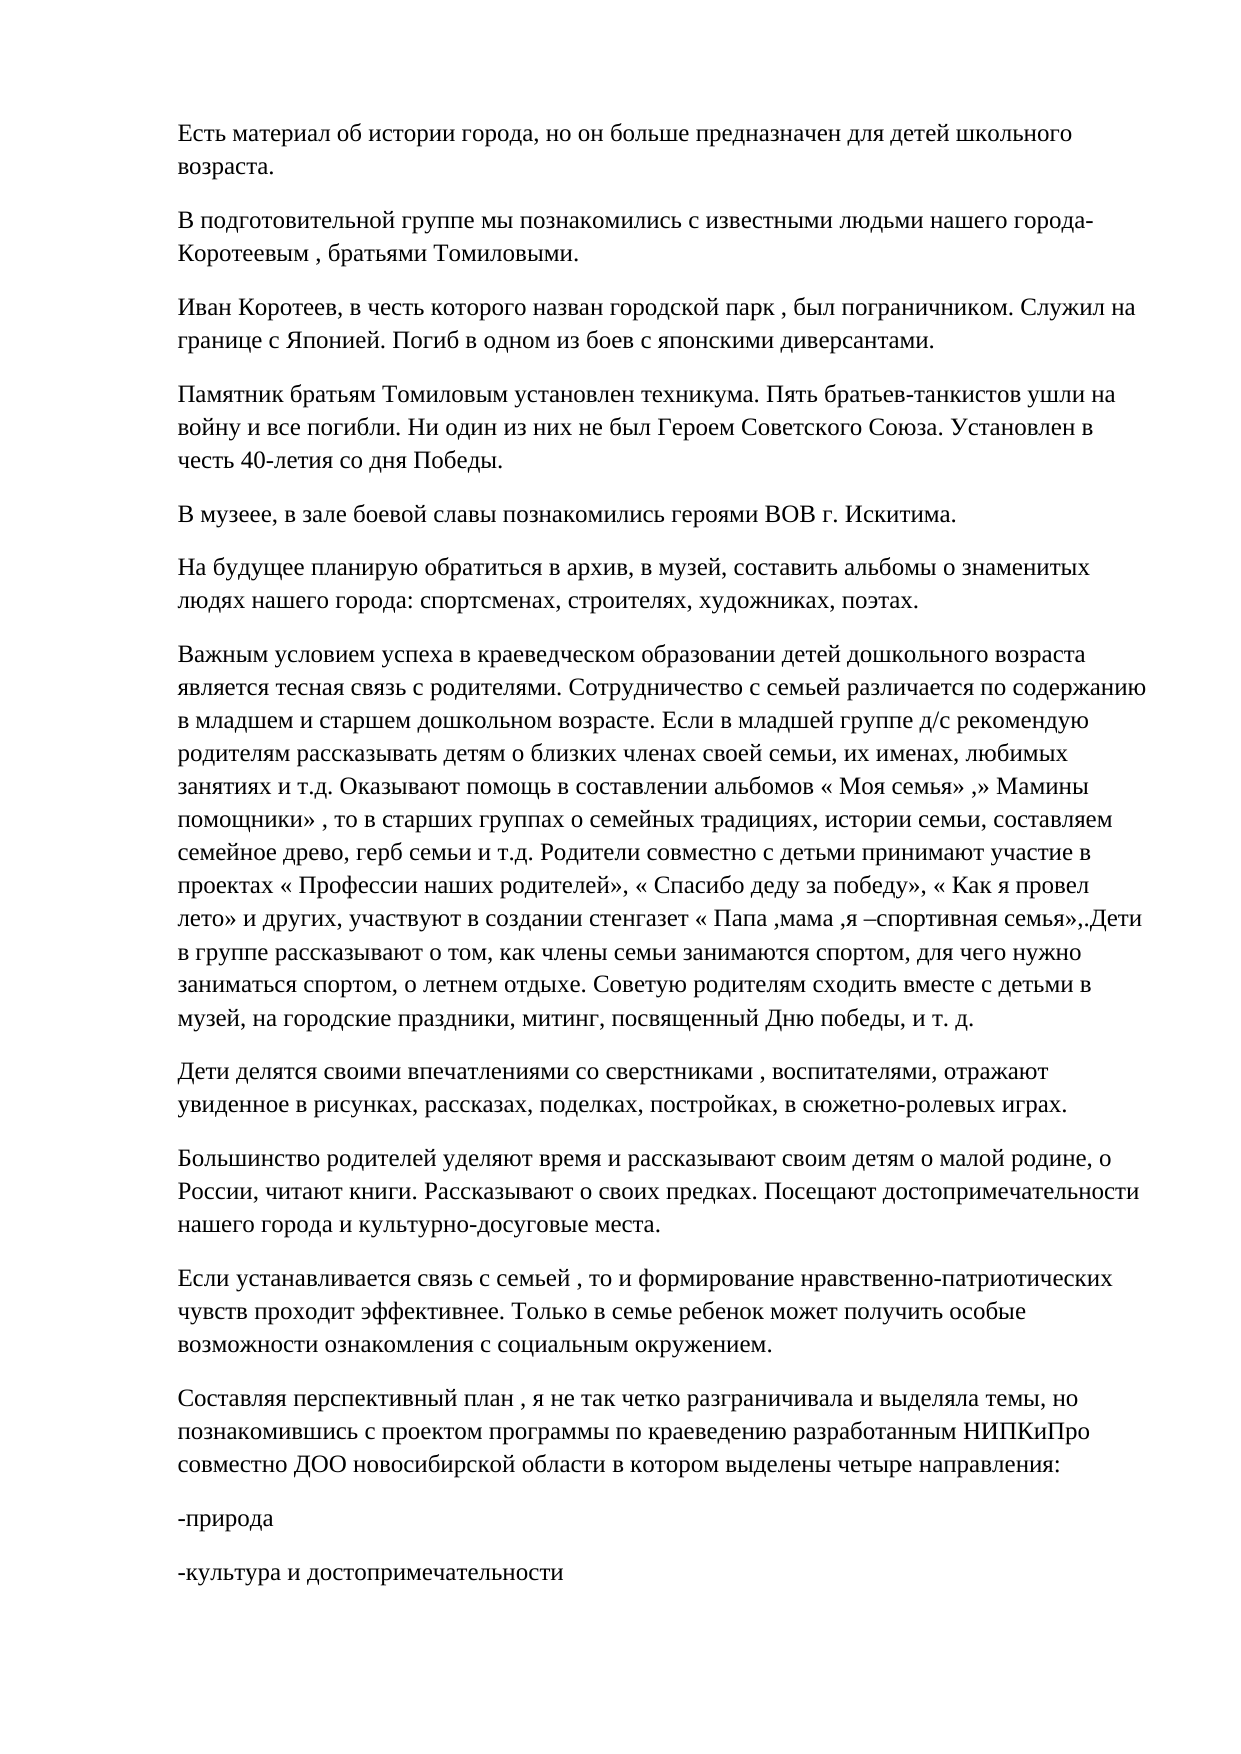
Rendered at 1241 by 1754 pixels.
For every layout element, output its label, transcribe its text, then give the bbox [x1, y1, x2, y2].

text На будущее планирую обратиться в архив, в музей, составить альбомы о знаменитых людях нашего города: спортсменах, строителях, художниках, поэтах. [177, 552, 1152, 614]
text -культура и достопримечательности [177, 1557, 1152, 1586]
text Дети делятся своими впечатлениями со сверстниками , воспитателями, отражают увиденное в рисунках, рассказах, поделках, постройках, в сюжетно-ролевых играх. [177, 1056, 1152, 1118]
text Иван Коротеев, в честь которого назван городской парк , был пограничником. Служил на границе с Японией. Погиб в одном из боев с японскими диверсантами. [177, 292, 1152, 354]
text Есть материал об истории города, но он больше предназначен для детей школьного возраста. [177, 118, 1152, 180]
text -природа [177, 1503, 1152, 1532]
text В подготовительной группе мы познакомились с известными людьми нашего города-Коротеевым , братьями Томиловыми. [177, 205, 1152, 267]
text Большинство родителей уделяют время и рассказывают своим детям о малой родине, о России, читают книги. Рассказывают о своих предках. Посещают достопримечательности нашего города и культурно-досуговые места. [177, 1143, 1152, 1238]
text Если устанавливается связь с семьей , то и формирование нравственно-патриотических чувств проходит эффективнее. Только в семье ребенок может получить особые возможности ознакомления с социальным окружением. [177, 1263, 1152, 1358]
text Памятник братьям Томиловым установлен техникума. Пять братьев-танкистов ушли на войну и все погибли. Ни один из них не был Героем Советского Союза. Установлен в честь 40-летия со дня Победы. [177, 379, 1152, 473]
text Важным условием успеха в краеведческом образовании детей дошкольного возраста является тесная связь с родителями. Сотрудничество с семьей различается по содержанию в младшем и старшем дошкольном возрасте. Если в младшей группе д/с рекомендую родителям рассказывать детям о близких членах своей семьи, их именах, любимых занятиях и т.д. Оказывают помощь в составлении альбомов « Моя семья» ,» Мамины помощники» , то в старших группах о семейных традициях, истории семьи, составляем семейное древо, герб семьи и т.д. Родители совместно с детьми принимают участие в проектах « Профессии наших родителей», « Спасибо деду за победу», « Как я провел лето» и других, участвуют в создании стенгазет « Папа ,мама ,я –спортивная семья»,.Дети в группе рассказывают о том, как члены семьи занимаются спортом, для чего нужно заниматься спортом, о летнем отдыхе. Советую родителям сходить вместе с детьми в музей, на городские праздники, митинг, посвященный Дню победы, и т. д. [177, 639, 1152, 1031]
text В музеее, в зале боевой славы познакомились героями ВОВ г. Искитима. [177, 499, 1152, 527]
text Составляя перспективный план , я не так четко разграничивала и выделяла темы, но познакомившись с проектом программы по краеведению разработанным НИПКиПро совместно ДОО новосибирской области в котором выделены четыре направления: [177, 1383, 1152, 1478]
